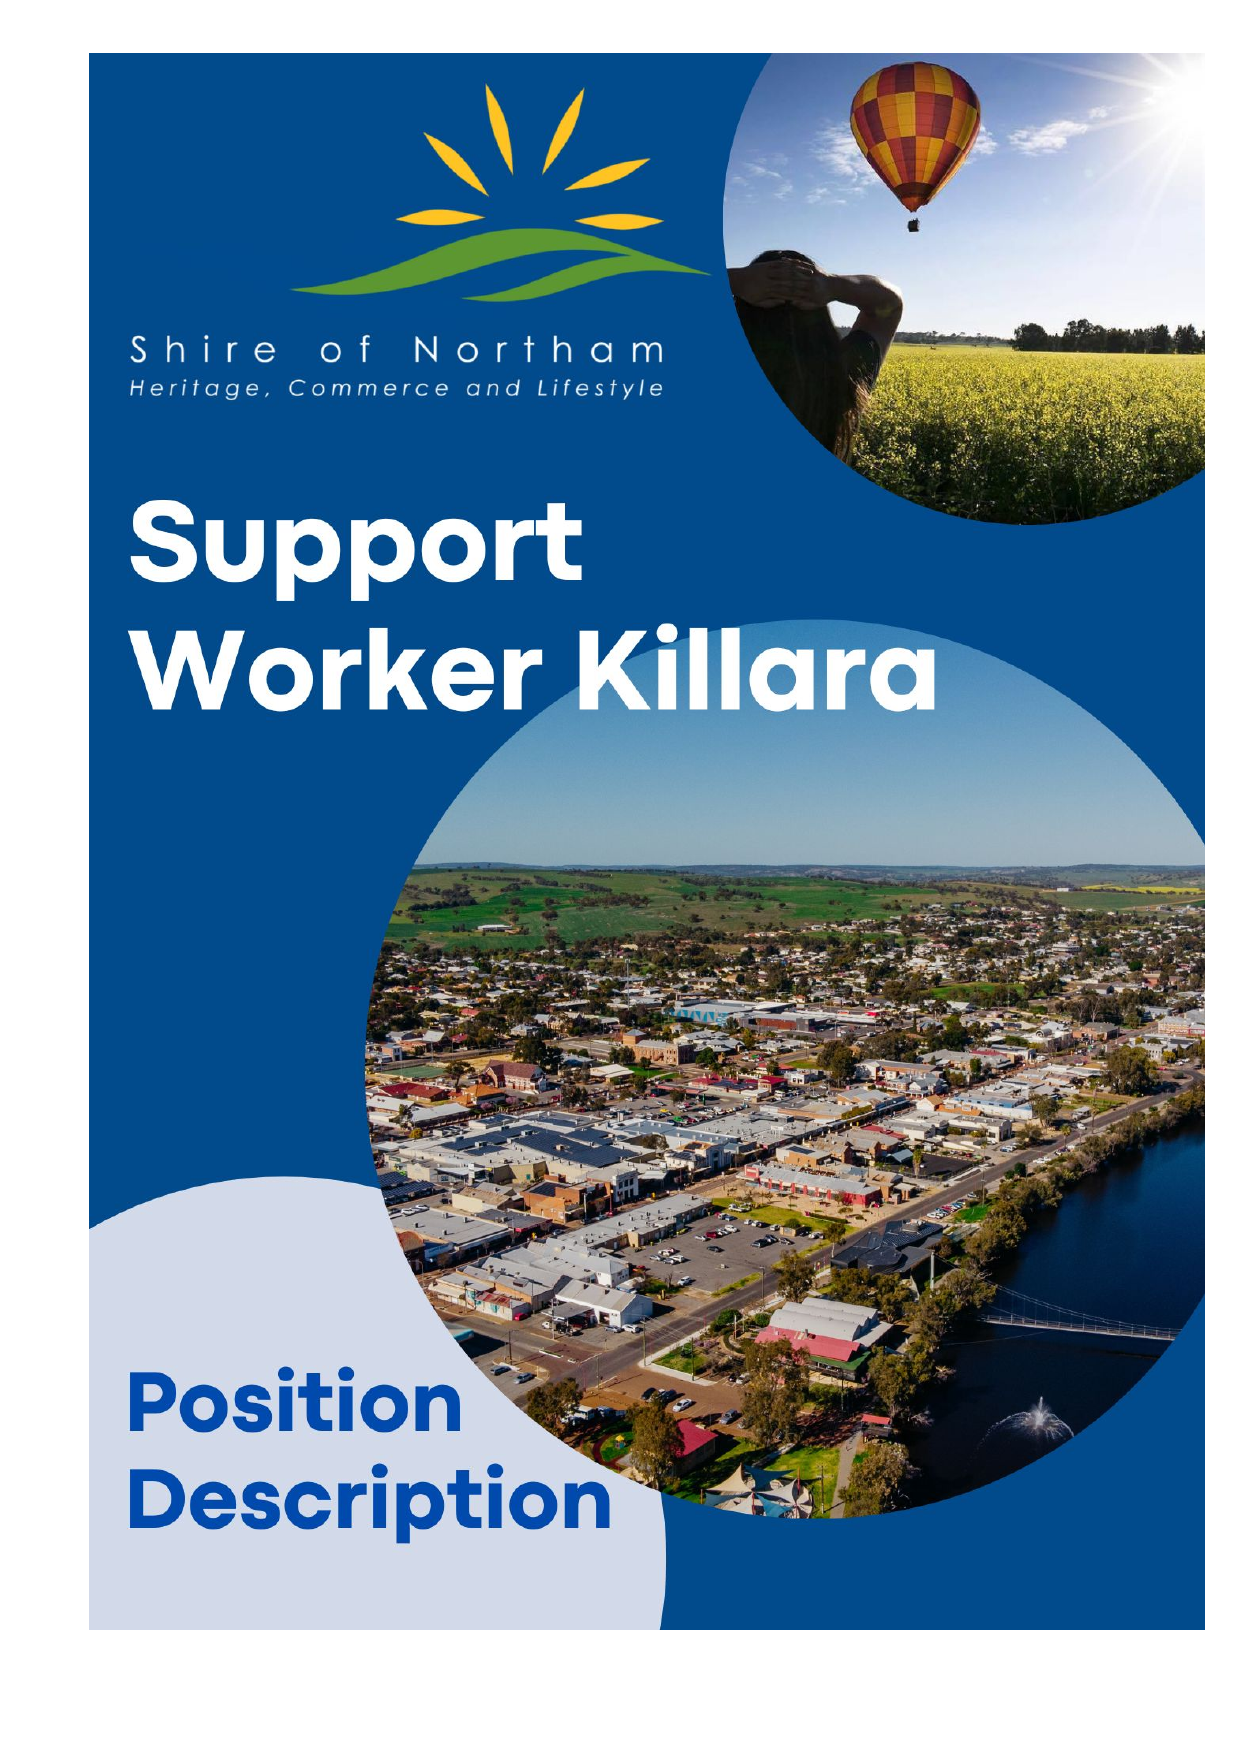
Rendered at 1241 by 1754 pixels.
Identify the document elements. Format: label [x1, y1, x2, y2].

picture [89, 53, 1205, 1630]
